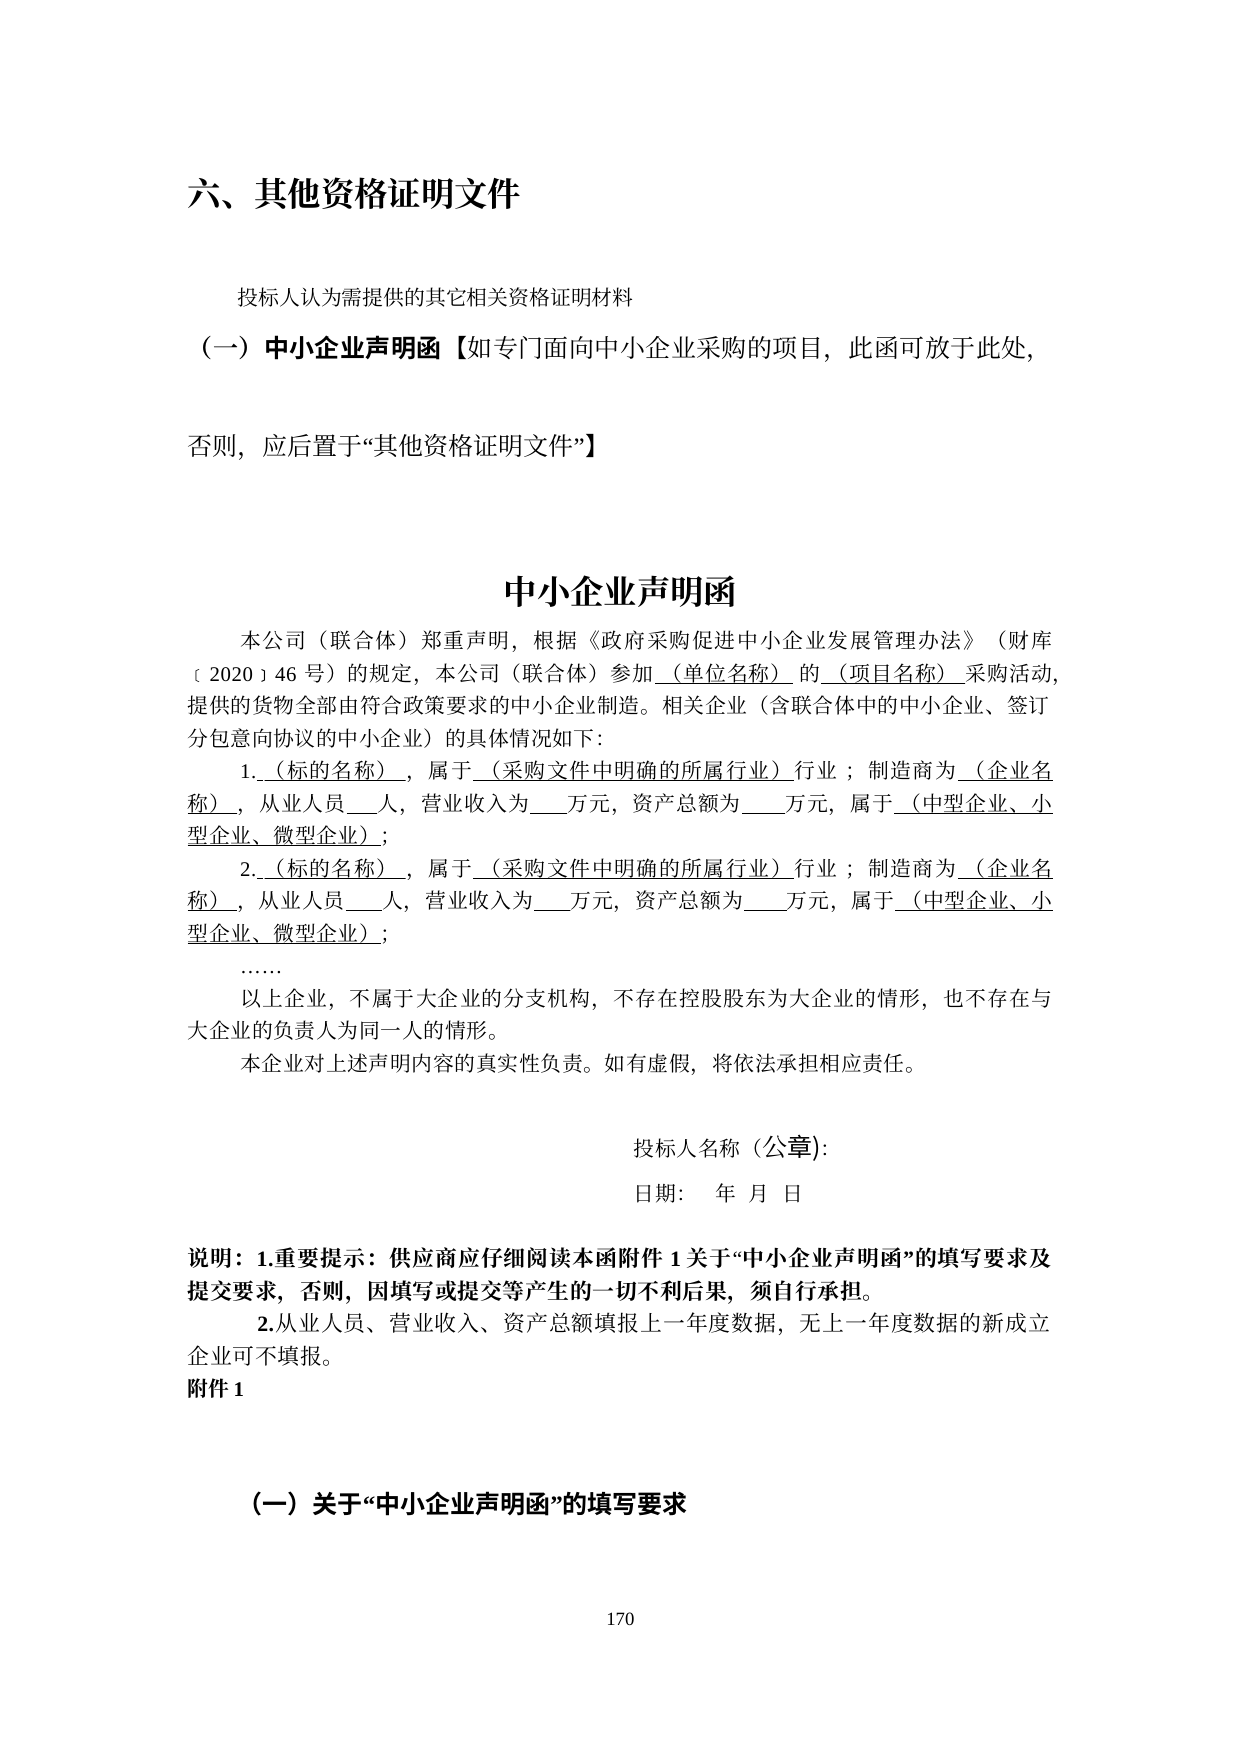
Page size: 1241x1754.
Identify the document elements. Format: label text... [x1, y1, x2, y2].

text 本公司（联合体）郑重声明，根据《政府采购促进中小企业发展管理办法》（财库﹝2020﹞46 号）的规定，本公司（联合体）参加 （单位名称） 的 （项目名称） 采购活动，提供的货物全部由符合政策要求的中小企业制造。相关企业（含联合体中的中小企业、签订分包意向协议的中小企业）的具体情况如下： [187, 625, 1053, 755]
text 说明：1.重要提示：供应商应仔细阅读本函附件1关于“中小企业声明函”的填写要求及提交要求，否则，因填写或提交等产生的一切不利后果，须自行承担。 [187, 1243, 1053, 1308]
text 日期： 年 月 日 [187, 1178, 948, 1210]
text （一）关于“中小企业声明函”的填写要求 [187, 1470, 1053, 1535]
text 1. （标的名称） ，属于 （采购文件中明确的所属行业）行业 ；制造商为 （企业名称） ，从业人员 人，营业收入为 万元，资产总额为 万元，属于 （中型企业、小型企业、微型企业）； [187, 755, 1053, 853]
list 中小企业声明函 [187, 560, 1053, 625]
text 2. （标的名称） ，属于 （采购文件中明确的所属行业）行业 ；制造商为 （企业名称） ，从业人员 人，营业收入为 万元，资产总额为 万元，属于 （中型企业、小型企业、微型企业）； [187, 853, 1053, 950]
text 以上企业，不属于大企业的分支机构，不存在控股股东为大企业的情形，也不存在与大企业的负责人为同一人的情形。 [187, 983, 1053, 1048]
subtitle 六、其他资格证明文件 [187, 162, 1053, 227]
text …… [187, 950, 1053, 983]
text 投标人认为需提供的其它相关资格证明材料 [187, 282, 1053, 314]
text 投标人名称（公章)： [187, 1113, 948, 1178]
subtitle （一）中小企业声明函【如专门面向中小企业采购的项目，此函可放于此处，否则，应后置于“其他资格证明文件”】 [187, 314, 1053, 477]
text 本企业对上述声明内容的真实性负责。如有虚假，将依法承担相应责任。 [187, 1048, 1053, 1080]
text 2.从业人员、营业收入、资产总额填报上一年度数据，无上一年度数据的新成立企业可不填报。 [187, 1308, 1053, 1373]
text 附件1 [187, 1373, 1053, 1405]
